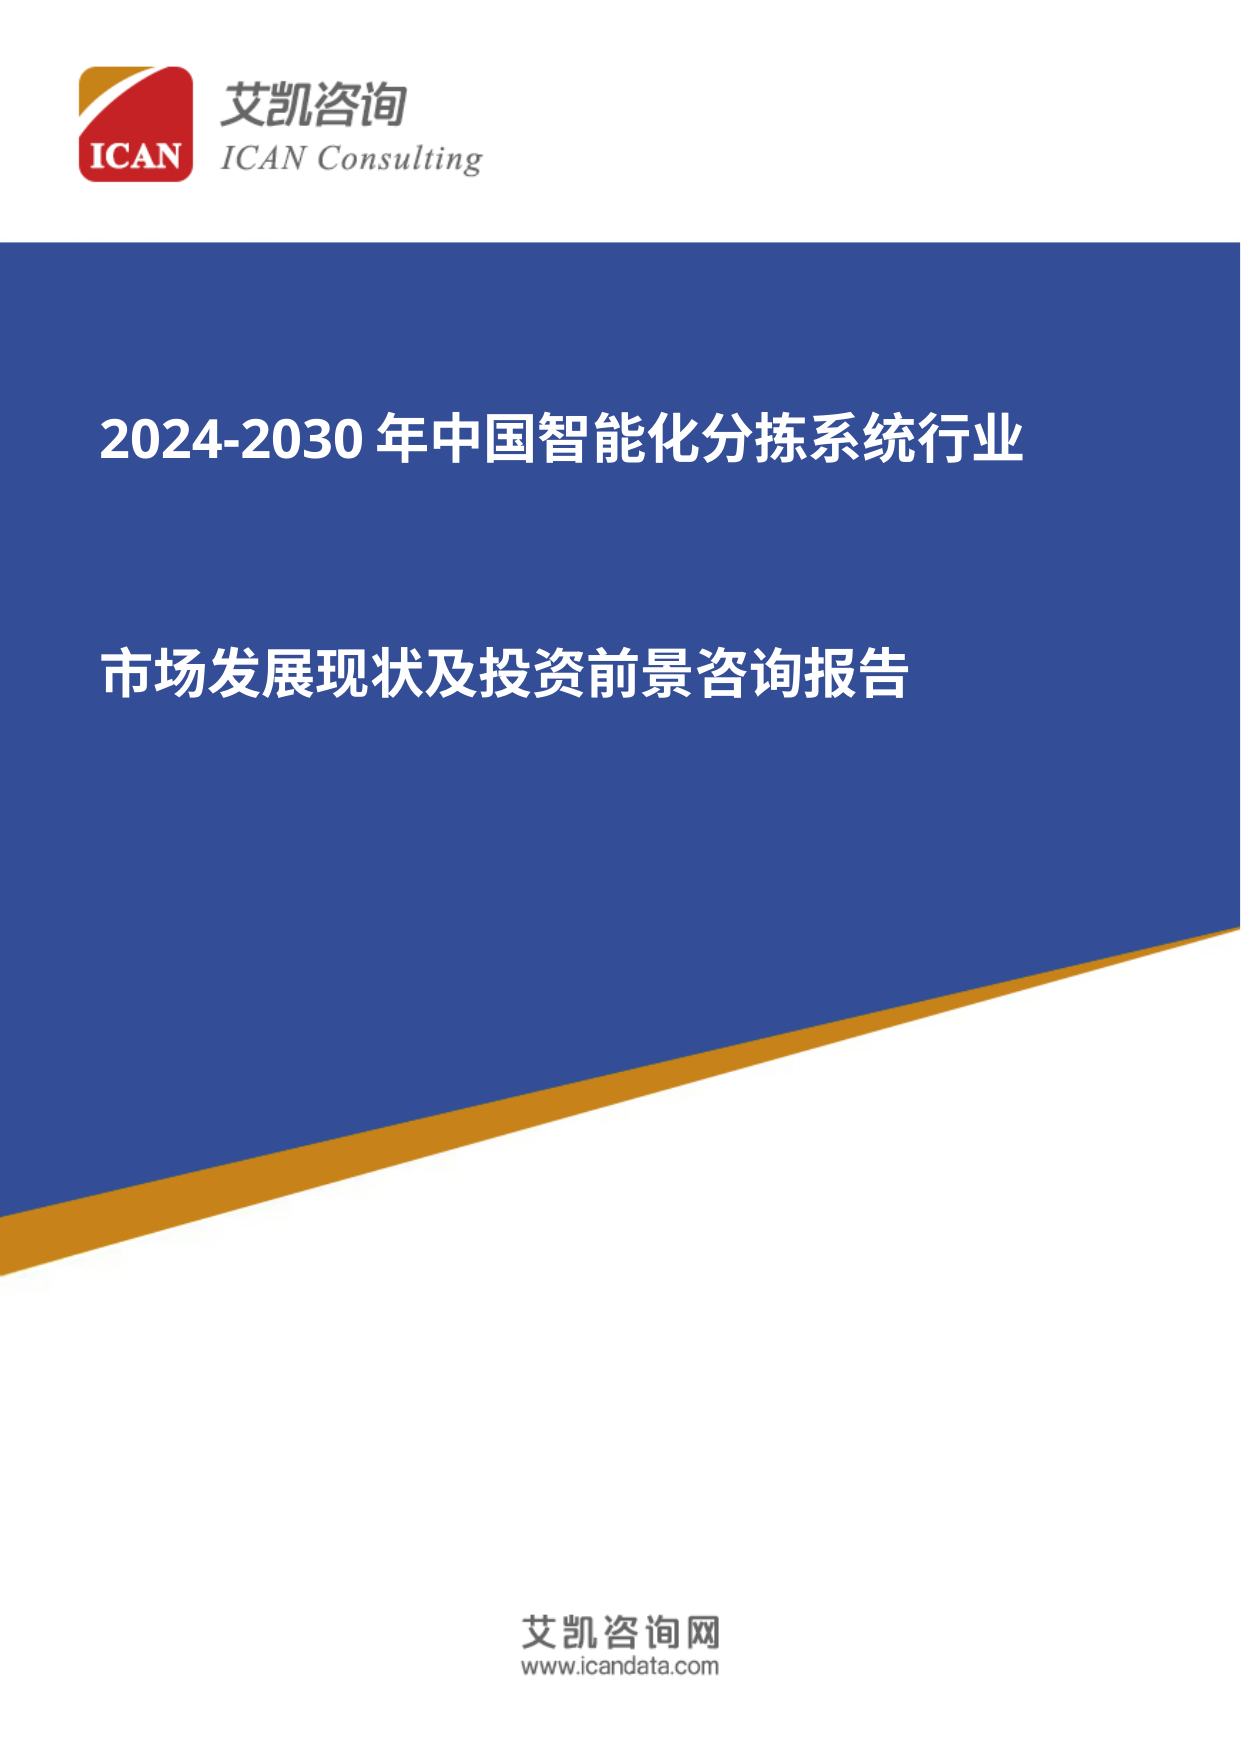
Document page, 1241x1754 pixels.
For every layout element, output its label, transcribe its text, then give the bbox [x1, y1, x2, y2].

picture [0, 5, 1241, 1754]
subtitle 2024-2030年中国智能化分拣系统行业市场发展现状及投资前景咨询报告 [99, 386, 1053, 718]
